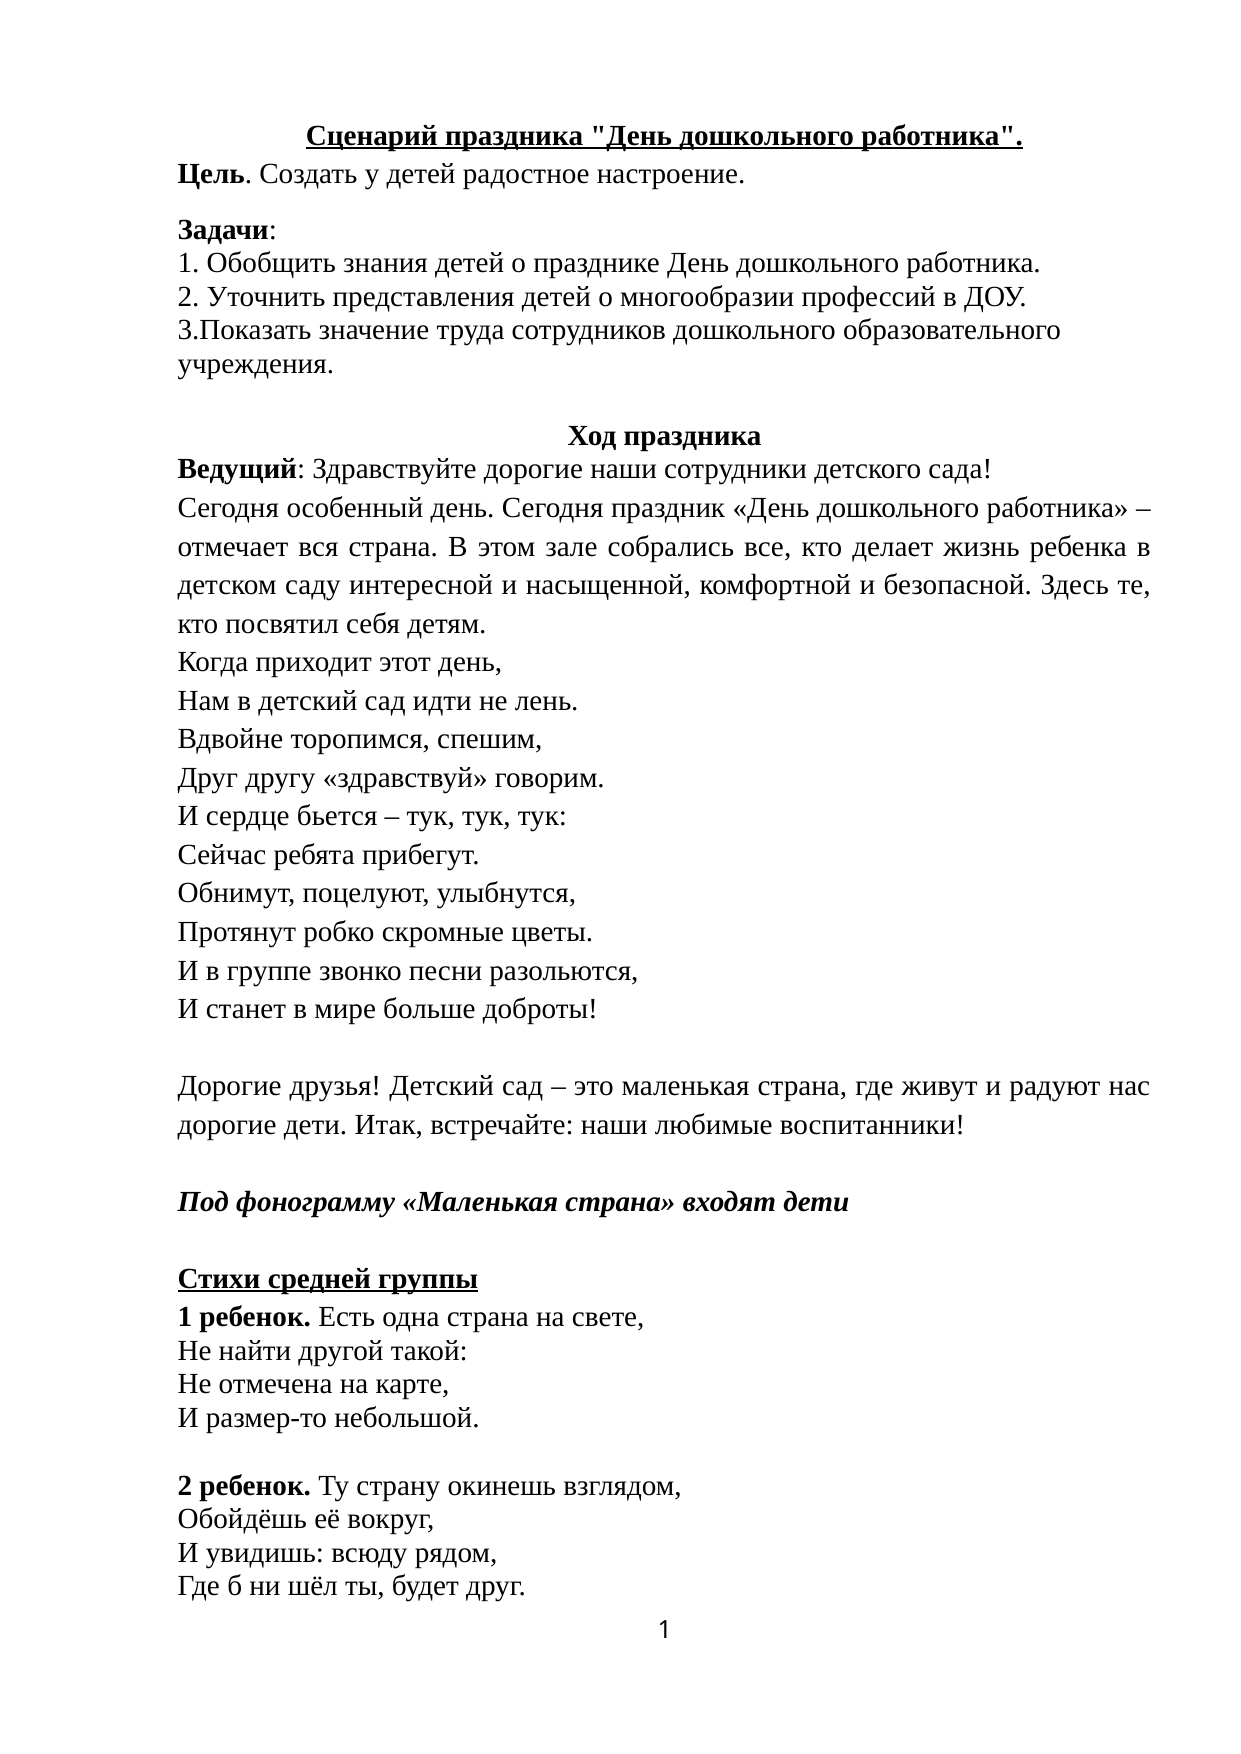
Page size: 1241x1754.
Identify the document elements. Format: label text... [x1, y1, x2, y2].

text Не отмечена на карте, [177, 1367, 1152, 1400]
text И увидишь: всюду рядом, [177, 1535, 1152, 1568]
text 1. Обобщить знания детей о празднике День дошкольного работника. [177, 245, 1152, 279]
text Вдвойне торопимся, спешим, [177, 721, 1152, 755]
text Задачи: [177, 212, 1152, 245]
text 2 ребенок. Ту страну окинешь взглядом, [177, 1468, 1152, 1501]
text Друг другу «здравствуй» говорим. [177, 760, 1152, 793]
text Обойдёшь её вокруг, [177, 1501, 1152, 1535]
text 3.Показать значение труда сотрудников дошкольного образовательного учреждения. [177, 312, 1152, 379]
text Обнимут, поцелуют, улыбнутся, [177, 876, 1152, 909]
text Сценарий праздника "День дошкольного работника". [177, 118, 1152, 152]
text Сегодня особенный день. Сегодня праздник «День дошкольного работника» – отмечает вся страна. В этом зале собрались все, кто делает жизнь ребенка в детском саду интересной и насыщенной, комфортной и безопасной. Здесь те, кто посвятил себя детям. [177, 490, 1152, 639]
text Ведущий: Здравствуйте дорогие наши сотрудники детского сада! [177, 452, 1152, 485]
text И размер-то небольшой. [177, 1400, 1152, 1434]
text Когда приходит этот день, [177, 644, 1152, 678]
text Под фонограмму «Маленькая страна» входят дети [177, 1184, 1152, 1217]
text Где б ни шёл ты, будет друг. [177, 1568, 1152, 1602]
text Стихи средней группы [177, 1261, 1152, 1294]
text 1 ребенок. Есть одна страна на свете, [177, 1299, 1152, 1333]
text Нам в детский сад идти не лень. [177, 683, 1152, 716]
text Не найти другой такой: [177, 1333, 1152, 1367]
text Протянут робко скромные цветы. [177, 914, 1152, 948]
text Цель. Создать у детей радостное настроение. [177, 157, 1152, 190]
text 2. Уточнить представления детей о многообразии профессий в ДОУ. [177, 279, 1152, 312]
text И в группе звонко песни разольются, [177, 953, 1152, 986]
text И станет в мире больше доброты! [177, 991, 1152, 1025]
text Ход праздника [177, 418, 1152, 452]
text И сердце бьется – тук, тук, тук: [177, 798, 1152, 832]
text Сейчас ребята прибегут. [177, 837, 1152, 871]
text Дорогие друзья! Детский сад – это маленькая страна, где живут и радуют нас дорогие дети. Итак, встречайте: наши любимые воспитанники! [177, 1068, 1152, 1140]
